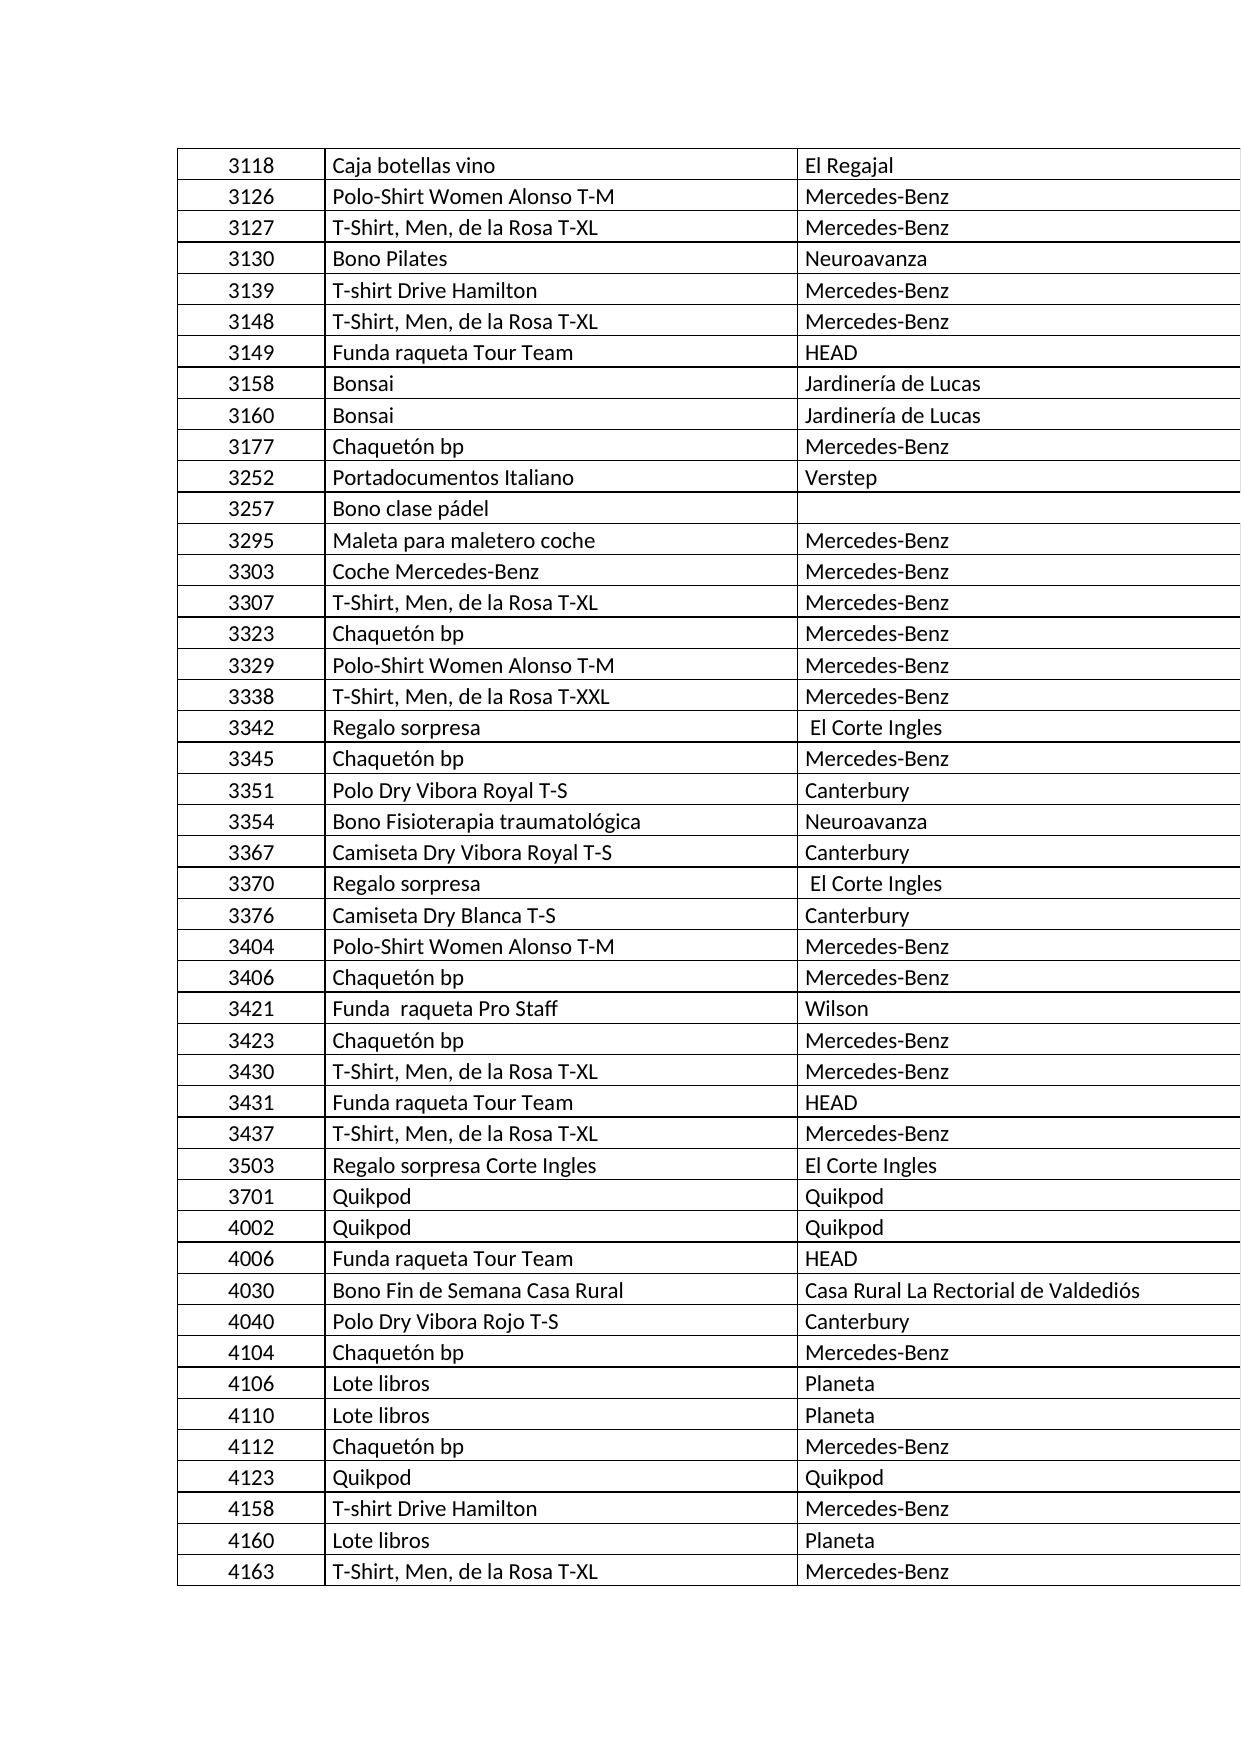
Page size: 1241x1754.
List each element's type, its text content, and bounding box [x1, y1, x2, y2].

table_cell 4030 [178, 1274, 324, 1304]
table_cell HEAD [798, 336, 1240, 366]
table_cell 4160 [178, 1524, 324, 1554]
table_cell Wilson [798, 993, 1240, 1023]
table_cell HEAD [798, 1086, 1240, 1116]
table_cell Coche Mercedes-Benz [326, 555, 797, 585]
table_cell Mercedes-Benz [798, 618, 1240, 648]
table_cell 3160 [178, 399, 324, 429]
table_cell Mercedes-Benz [798, 1024, 1240, 1054]
table_cell 3701 [178, 1180, 324, 1210]
table_cell 4112 [178, 1430, 324, 1460]
table_cell 3148 [178, 305, 324, 335]
table_cell 3252 [178, 461, 324, 491]
table_cell Regalo sorpresa [326, 711, 797, 741]
table_cell Mercedes-Benz [798, 274, 1240, 304]
table_cell 3370 [178, 868, 324, 898]
table_cell Quikpod [798, 1180, 1240, 1210]
table_cell El Regajal [798, 149, 1240, 179]
table_cell Neuroavanza [798, 805, 1240, 835]
table_cell 3367 [178, 836, 324, 866]
table_cell Mercedes-Benz [798, 680, 1240, 710]
table_cell Planeta [798, 1524, 1240, 1554]
table_cell Polo-Shirt Women Alonso T-M [326, 180, 797, 210]
table_cell 3118 [178, 149, 324, 179]
table_cell 4002 [178, 1211, 324, 1241]
table_cell El Corte Ingles [798, 1149, 1240, 1179]
table_cell Jardinería de Lucas [798, 399, 1240, 429]
table_cell 3351 [178, 774, 324, 804]
table_cell Funda raqueta Tour Team [326, 336, 797, 366]
table_cell Mercedes-Benz [798, 649, 1240, 679]
table_cell 3149 [178, 336, 324, 366]
table_cell 3421 [178, 993, 324, 1023]
table_cell 3503 [178, 1149, 324, 1179]
table_cell El Corte Ingles [798, 868, 1240, 898]
table_cell Chaquetón bp [326, 961, 797, 991]
table_cell Portadocumentos Italiano [326, 461, 797, 491]
table_cell Polo Dry Vibora Rojo T-S [326, 1305, 797, 1335]
table_cell 3127 [178, 211, 324, 241]
table_cell T-Shirt, Men, de la Rosa T-XL [326, 305, 797, 335]
table_cell 3307 [178, 586, 324, 616]
table_cell T-Shirt, Men, de la Rosa T-XL [326, 211, 797, 241]
table_cell Chaquetón bp [326, 1430, 797, 1460]
table_cell 3423 [178, 1024, 324, 1054]
table_cell 4040 [178, 1305, 324, 1335]
table_cell Quikpod [798, 1211, 1240, 1241]
table_cell 3431 [178, 1086, 324, 1116]
table_cell Maleta para maletero coche [326, 524, 797, 554]
table_cell 3406 [178, 961, 324, 991]
table_cell Quikpod [326, 1461, 797, 1491]
table_cell Mercedes-Benz [798, 586, 1240, 616]
table_cell Casa Rural La Rectorial de Valdediós [798, 1274, 1240, 1304]
table_cell Quikpod [798, 1461, 1240, 1491]
table_cell Polo-Shirt Women Alonso T-M [326, 649, 797, 679]
table_cell Canterbury [798, 836, 1240, 866]
table_cell Mercedes-Benz [798, 524, 1240, 554]
table_cell 4104 [178, 1336, 324, 1366]
table_cell Mercedes-Benz [798, 211, 1240, 241]
table_cell 4123 [178, 1461, 324, 1491]
table_cell 3404 [178, 930, 324, 960]
table_cell Mercedes-Benz [798, 1430, 1240, 1460]
table_cell Chaquetón bp [326, 743, 797, 773]
table_cell 3158 [178, 368, 324, 398]
table_cell Quikpod [326, 1180, 797, 1210]
table_cell Camiseta Dry Vibora Royal T-S [326, 836, 797, 866]
table_cell Neuroavanza [798, 243, 1240, 273]
table_cell T-Shirt, Men, de la Rosa T-XXL [326, 680, 797, 710]
table_cell Chaquetón bp [326, 430, 797, 460]
table_cell 4106 [178, 1368, 324, 1398]
table_cell Verstep [798, 461, 1240, 491]
table_cell Lote libros [326, 1524, 797, 1554]
table_cell Chaquetón bp [326, 1336, 797, 1366]
table_cell Mercedes-Benz [798, 930, 1240, 960]
table_cell T-Shirt, Men, de la Rosa T-XL [326, 1055, 797, 1085]
table_cell 3323 [178, 618, 324, 648]
table_cell Lote libros [326, 1368, 797, 1398]
table_cell Bonsai [326, 399, 797, 429]
table_cell T-Shirt, Men, de la Rosa T-XL [326, 1555, 797, 1585]
table_cell Regalo sorpresa Corte Ingles [326, 1149, 797, 1179]
table_cell Bono Fisioterapia traumatológica [326, 805, 797, 835]
table_cell Quikpod [326, 1211, 797, 1241]
table_cell Mercedes-Benz [798, 1493, 1240, 1523]
table_cell Mercedes-Benz [798, 430, 1240, 460]
table_cell Camiseta Dry Blanca T-S [326, 899, 797, 929]
table_cell 3345 [178, 743, 324, 773]
table_cell Polo-Shirt Women Alonso T-M [326, 930, 797, 960]
table_cell [798, 493, 1240, 523]
table_cell Chaquetón bp [326, 1024, 797, 1054]
table_cell 4110 [178, 1399, 324, 1429]
table_cell Canterbury [798, 774, 1240, 804]
table_cell T-shirt Drive Hamilton [326, 274, 797, 304]
table_cell Bono clase pádel [326, 493, 797, 523]
table_cell Caja botellas vino [326, 149, 797, 179]
table_cell Funda raqueta Tour Team [326, 1243, 797, 1273]
table_cell Bono Pilates [326, 243, 797, 273]
table_cell 4158 [178, 1493, 324, 1523]
table_cell 3430 [178, 1055, 324, 1085]
table_cell HEAD [798, 1243, 1240, 1273]
table_cell 3376 [178, 899, 324, 929]
table_cell Mercedes-Benz [798, 305, 1240, 335]
table_cell 3342 [178, 711, 324, 741]
table_cell Mercedes-Benz [798, 555, 1240, 585]
table_cell 4006 [178, 1243, 324, 1273]
table_cell Chaquetón bp [326, 618, 797, 648]
table_cell 4163 [178, 1555, 324, 1585]
table_cell El Corte Ingles [798, 711, 1240, 741]
table_cell 3130 [178, 243, 324, 273]
table_cell Canterbury [798, 899, 1240, 929]
table_cell Canterbury [798, 1305, 1240, 1335]
table_cell Planeta [798, 1399, 1240, 1429]
table_cell 3126 [178, 180, 324, 210]
table_cell 3329 [178, 649, 324, 679]
table_cell Funda raqueta Tour Team [326, 1086, 797, 1116]
table_cell Mercedes-Benz [798, 1336, 1240, 1366]
table_cell Mercedes-Benz [798, 743, 1240, 773]
table_cell Mercedes-Benz [798, 1555, 1240, 1585]
table_cell Mercedes-Benz [798, 1055, 1240, 1085]
table_cell 3354 [178, 805, 324, 835]
table_cell Polo Dry Vibora Royal T-S [326, 774, 797, 804]
table_cell Mercedes-Benz [798, 1118, 1240, 1148]
table_cell Mercedes-Benz [798, 961, 1240, 991]
table_cell Mercedes-Benz [798, 180, 1240, 210]
table_cell Bono Fin de Semana Casa Rural [326, 1274, 797, 1304]
table_cell Jardinería de Lucas [798, 368, 1240, 398]
table_cell T-Shirt, Men, de la Rosa T-XL [326, 586, 797, 616]
table_cell Funda raqueta Pro Staff [326, 993, 797, 1023]
table_cell Bonsai [326, 368, 797, 398]
table_cell T-Shirt, Men, de la Rosa T-XL [326, 1118, 797, 1148]
table_cell 3338 [178, 680, 324, 710]
table_cell 3303 [178, 555, 324, 585]
table_cell 3177 [178, 430, 324, 460]
table_cell Regalo sorpresa [326, 868, 797, 898]
table_cell 3257 [178, 493, 324, 523]
table_cell Planeta [798, 1368, 1240, 1398]
table_cell 3139 [178, 274, 324, 304]
table_cell 3295 [178, 524, 324, 554]
table_cell T-shirt Drive Hamilton [326, 1493, 797, 1523]
table_cell Lote libros [326, 1399, 797, 1429]
table_cell 3437 [178, 1118, 324, 1148]
